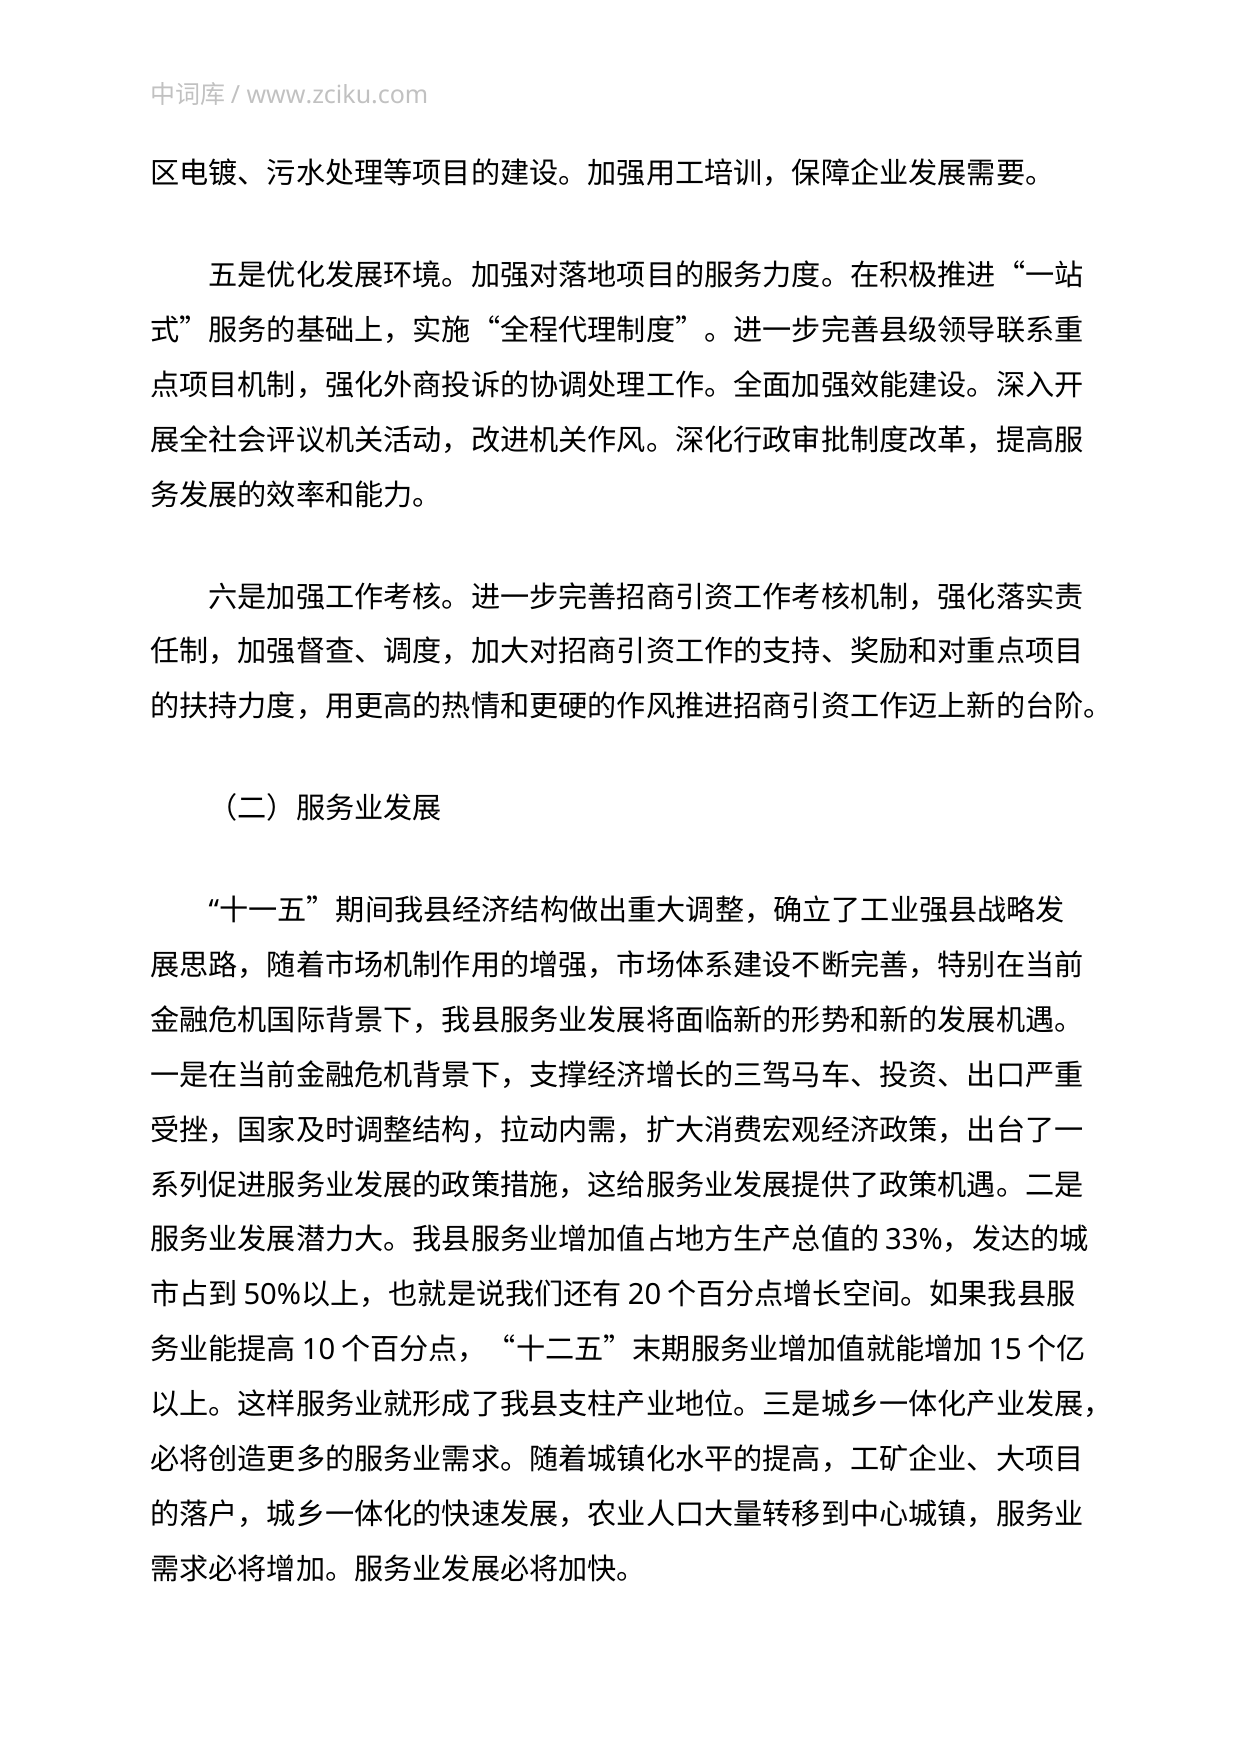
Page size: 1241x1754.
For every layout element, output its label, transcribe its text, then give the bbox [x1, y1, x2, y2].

text （二）服务业发展 [150, 785, 1090, 827]
text 五是优化发展环境。加强对落地项目的服务力度。在积极推进“一站式”服务的基础上，实施“全程代理制度”。进一步完善县级领导联系重点项目机制，强化外商投诉的协调处理工作。全面加强效能建设。深入开展全社会评议机关活动，改进机关作风。深化行政审批制度改革，提高服务发展的效率和能力。 [150, 252, 1090, 514]
text “十一五”期间我县经济结构做出重大调整，确立了工业强县战略发展思路，随着市场机制作用的增强，市场体系建设不断完善，特别在当前金融危机国际背景下，我县服务业发展将面临新的形势和新的发展机遇。一是在当前金融危机背景下，支撑经济增长的三驾马车、投资、出口严重受挫，国家及时调整结构，拉动内需，扩大消费宏观经济政策，出台了一系列促进服务业发展的政策措施，这给服务业发展提供了政策机遇。二是服务业发展潜力大。我县服务业增加值占地方生产总值的33%，发达的城市占到50%以上，也就是说我们还有20个百分点增长空间。如果我县服务业能提高10个百分点，“十二五”末期服务业增加值就能增加15个亿以上。这样服务业就形成了我县支柱产业地位。三是城乡一体化产业发展，必将创造更多的服务业需求。随着城镇化水平的提高，工矿企业、大项目的落户，城乡一体化的快速发展，农业人口大量转移到中心城镇，服务业需求必将增加。服务业发展必将加快。 [150, 886, 1090, 1588]
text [150, 150, 1090, 192]
text 六是加强工作考核。进一步完善招商引资工作考核机制，强化落实责任制，加强督查、调度，加大对招商引资工作的支持、奖励和对重点项目的扶持力度，用更高的热情和更硬的作风推进招商引资工作迈上新的台阶。 [150, 573, 1090, 725]
